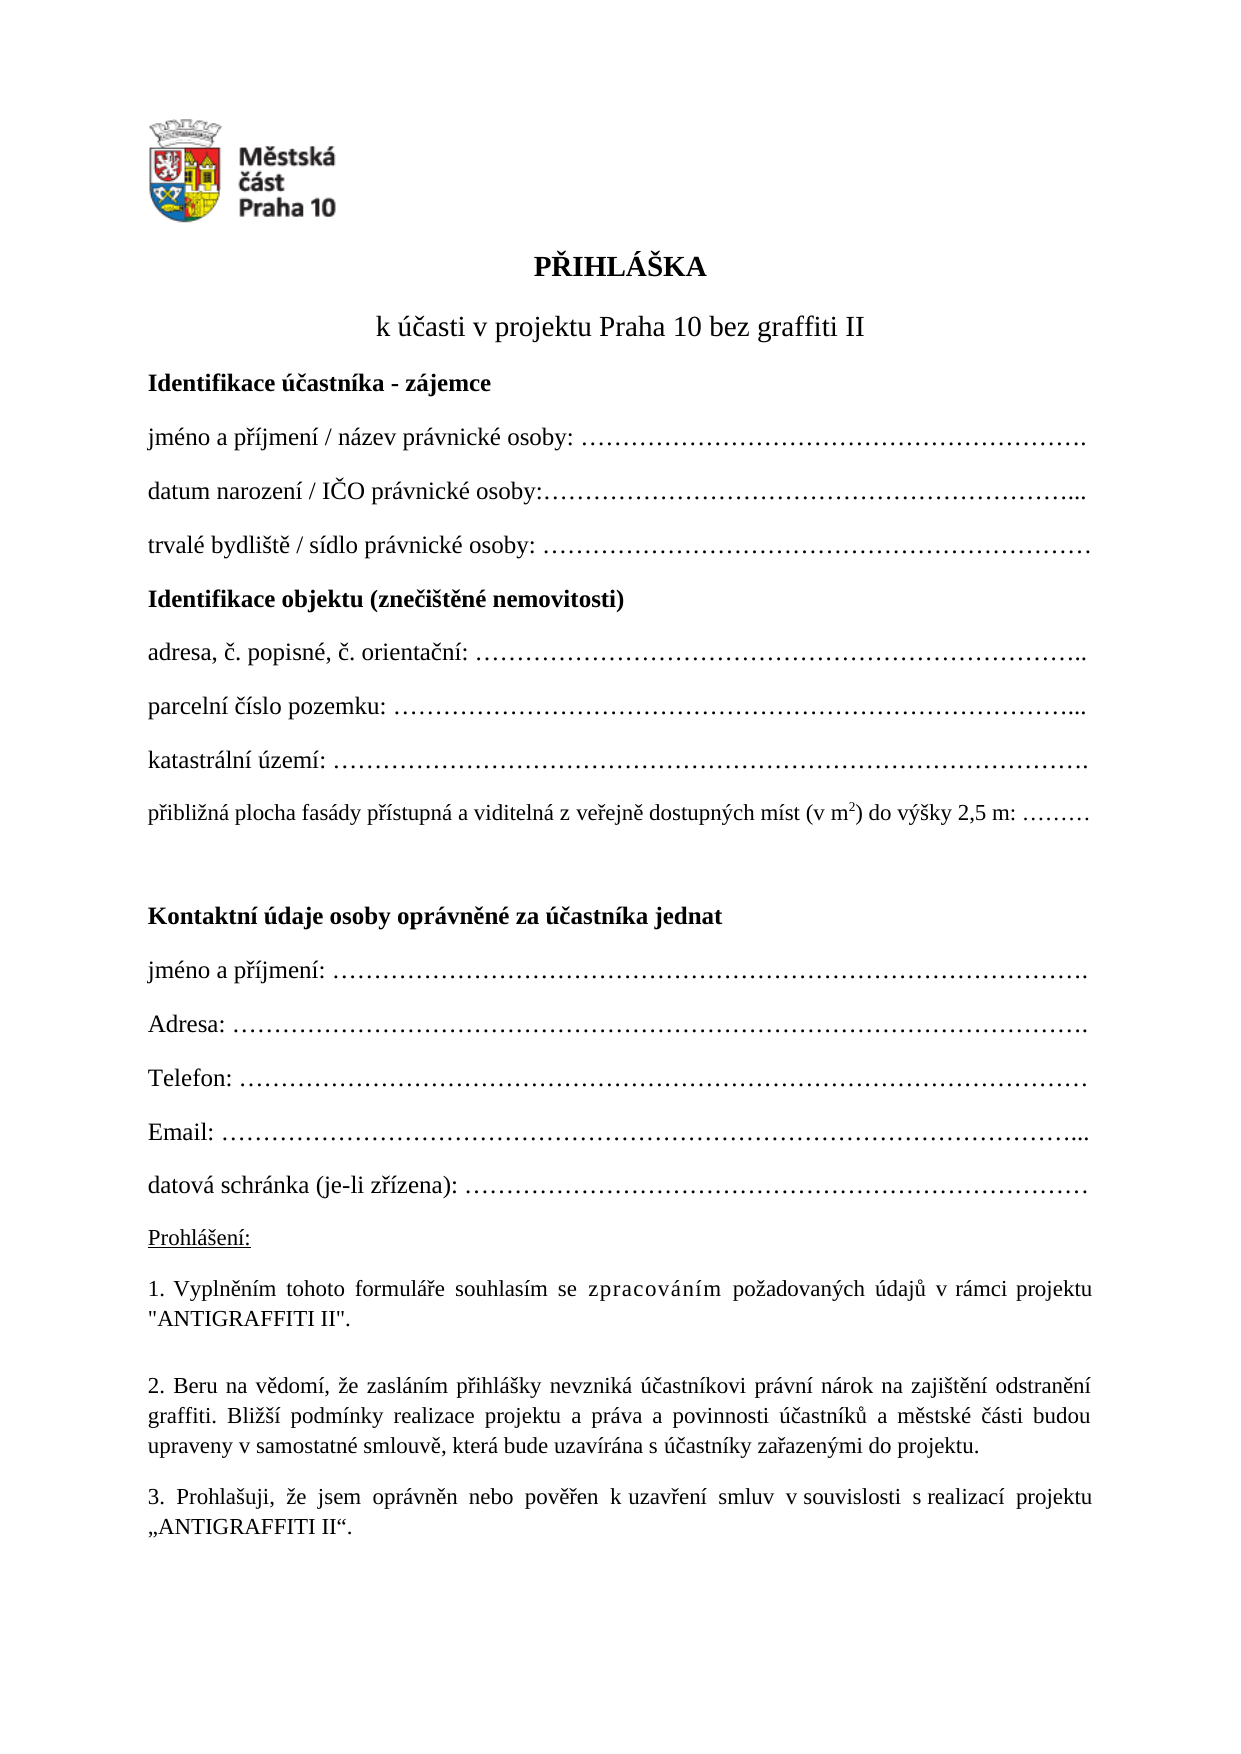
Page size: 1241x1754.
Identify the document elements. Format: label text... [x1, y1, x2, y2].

text 3. Prohlašuji, že jsem oprávněn nebo pověřen k uzavření smluv v souvislosti s realizací projektu „ANTIGRAFFITI II“. [134, 1468, 1093, 1604]
text Kontaktní údaje osoby oprávněné za účastníka jednat [148, 901, 1093, 930]
text adresa, č. popisné, č. orientační: ……………………………………………………………….. [148, 637, 1093, 666]
text 2. Beru na vědomí, že zasláním přihlášky nevzniká účastníkovi právní nárok na zajištění odstranění graffiti. Bližší podmínky realizace projektu a práva a povinnosti účastníků a městské části budou upraveny v samostatné smlouvě, která bude uzavírána s účastníky zařazenými do projektu. [134, 1358, 1093, 1458]
text přibližná plocha fasády přístupná a viditelná z veřejně dostupných míst (v m2) do výšky 2,5 m: ……… [148, 799, 1093, 825]
text k účasti v projektu Praha 10 bez graffiti II [148, 309, 1093, 342]
text Identifikace účastníka - zájemce [148, 368, 1093, 397]
text Telefon: ………………………………………………………………………………………… [148, 1063, 1093, 1091]
text Identifikace objektu (znečištěné nemovitosti) [148, 584, 1093, 612]
text 1. Vyplněním tohoto formuláře souhlasím se zpracováním požadovaných údajů v rámci projektu "ANTIGRAFFITI II". [148, 1275, 1093, 1332]
text Prohlášení: [148, 1224, 1093, 1251]
text jméno a příjmení: ………………………………………………………………………………. [148, 955, 1093, 984]
picture [147, 118, 337, 225]
text Email: …………………………………………………………………………………………... [148, 1117, 1093, 1145]
text trvalé bydliště / sídlo právnické osoby: ………………………………………………………… [148, 530, 1093, 558]
text jméno a příjmení / název právnické osoby: ……………………………………………………. [148, 422, 1093, 451]
text katastrální území: ………………………………………………………………………………. [148, 745, 1093, 774]
text datum narození / IČO právnické osoby:………………………………………………………... [148, 476, 1093, 505]
text PŘIHLÁŠKA [148, 249, 1093, 283]
text Adresa: …………………………………………………………………………………………. [148, 1009, 1093, 1038]
text parcelní číslo pozemku: ………………………………………………………………………... [148, 691, 1093, 720]
text datová schránka (je-li zřízena): ………………………………………………………………… [148, 1170, 1093, 1199]
